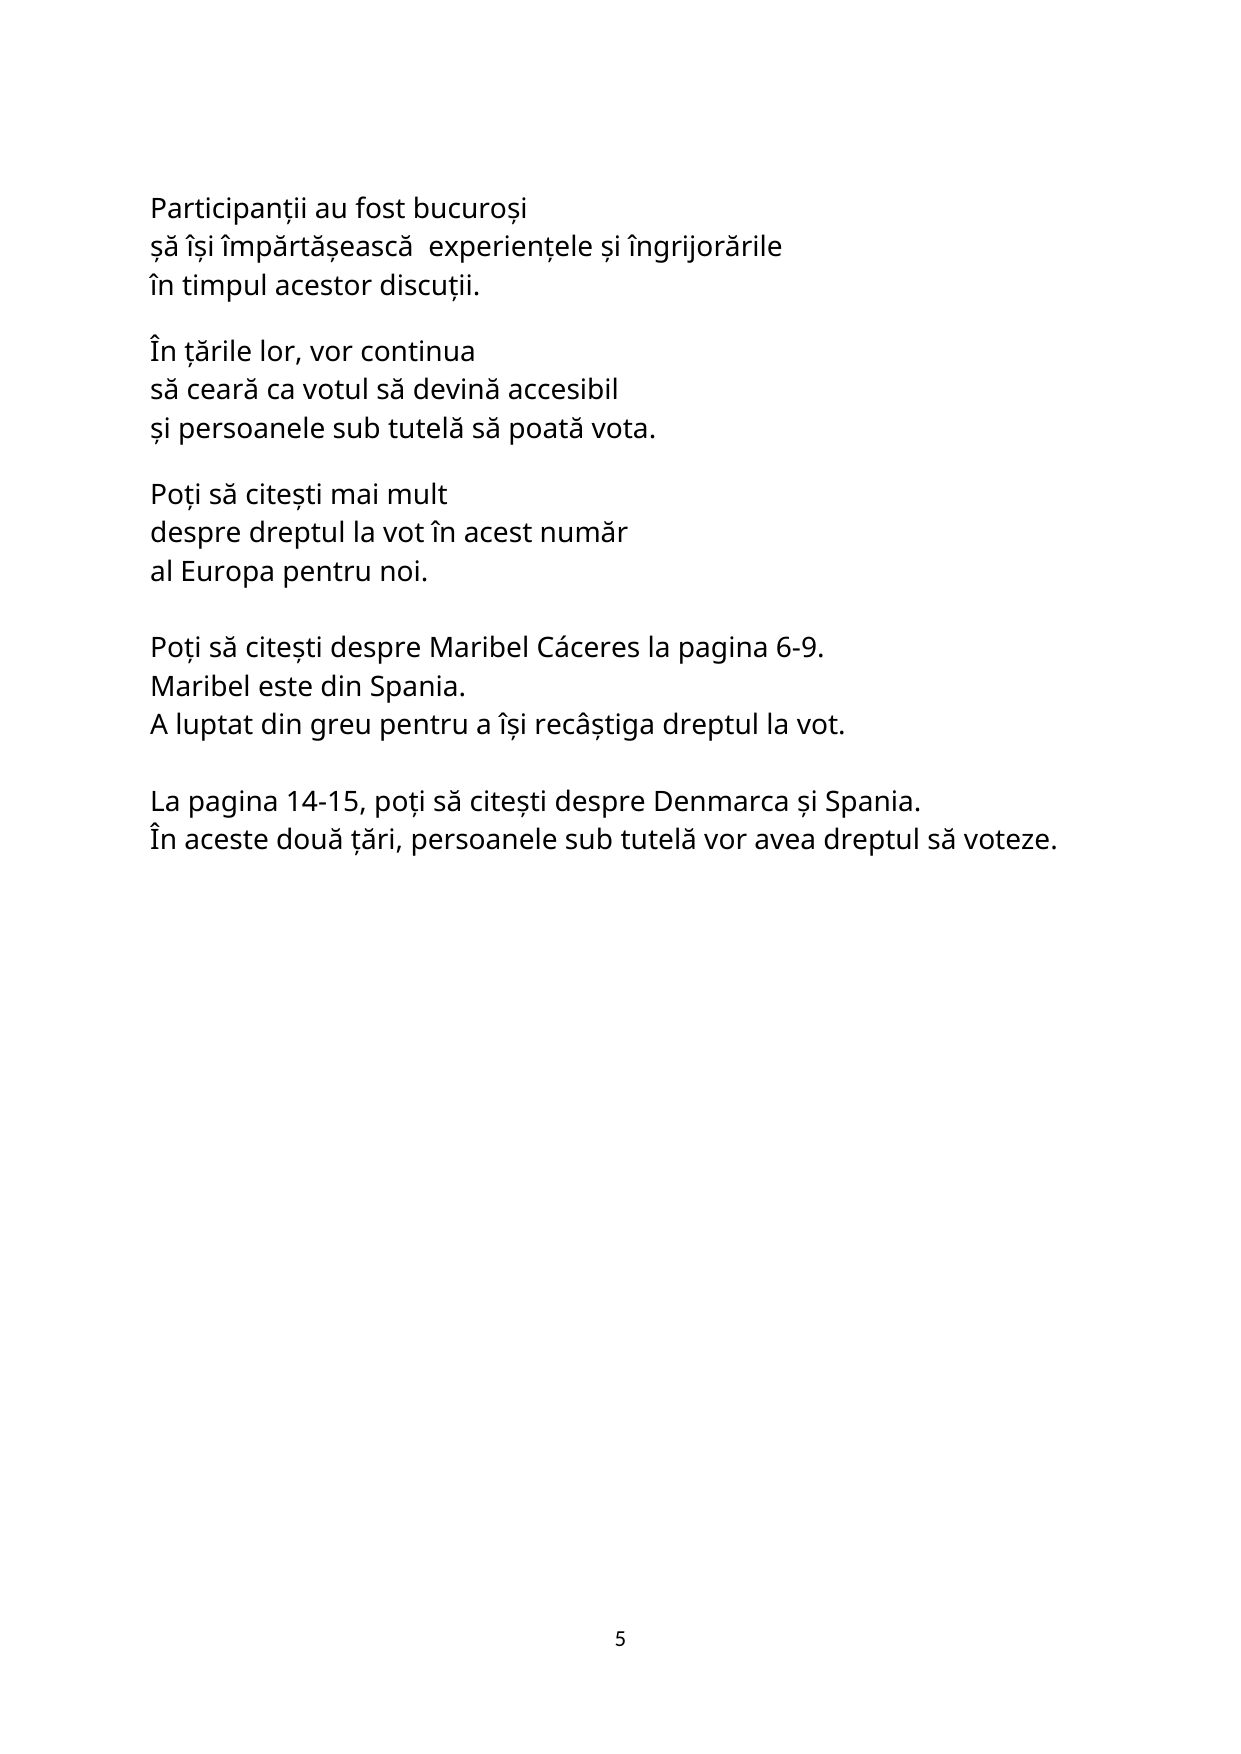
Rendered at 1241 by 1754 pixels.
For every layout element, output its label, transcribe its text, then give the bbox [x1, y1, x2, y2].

text în timpul acestor discuții. [150, 265, 1090, 331]
text să ceară ca votul să devină accesibil [150, 370, 1090, 408]
text Poți să citești mai mult [150, 474, 1090, 513]
text Participanții au fost bucuroși [150, 188, 1090, 227]
text al Europa pentru noi. [150, 551, 1090, 589]
text despre dreptul la vot în acest număr [150, 513, 1090, 551]
text șă își împărtășească experiențele și îngrijorările [150, 227, 1090, 265]
text La pagina 14-15, poți să citești despre Denmarca și Spania. În aceste două țări, persoanele sub tutelă vor avea dreptul să voteze. [150, 781, 1090, 858]
text În țările lor, vor continua [150, 331, 1090, 370]
text A luptat din greu pentru a își recâștiga dreptul la vot. [150, 704, 1090, 743]
text și persoanele sub tutelă să poată vota. [150, 408, 1090, 474]
text Poți să citești despre Maribel Cáceres la pagina 6-9. Maribel este din Spania. [150, 628, 1090, 704]
